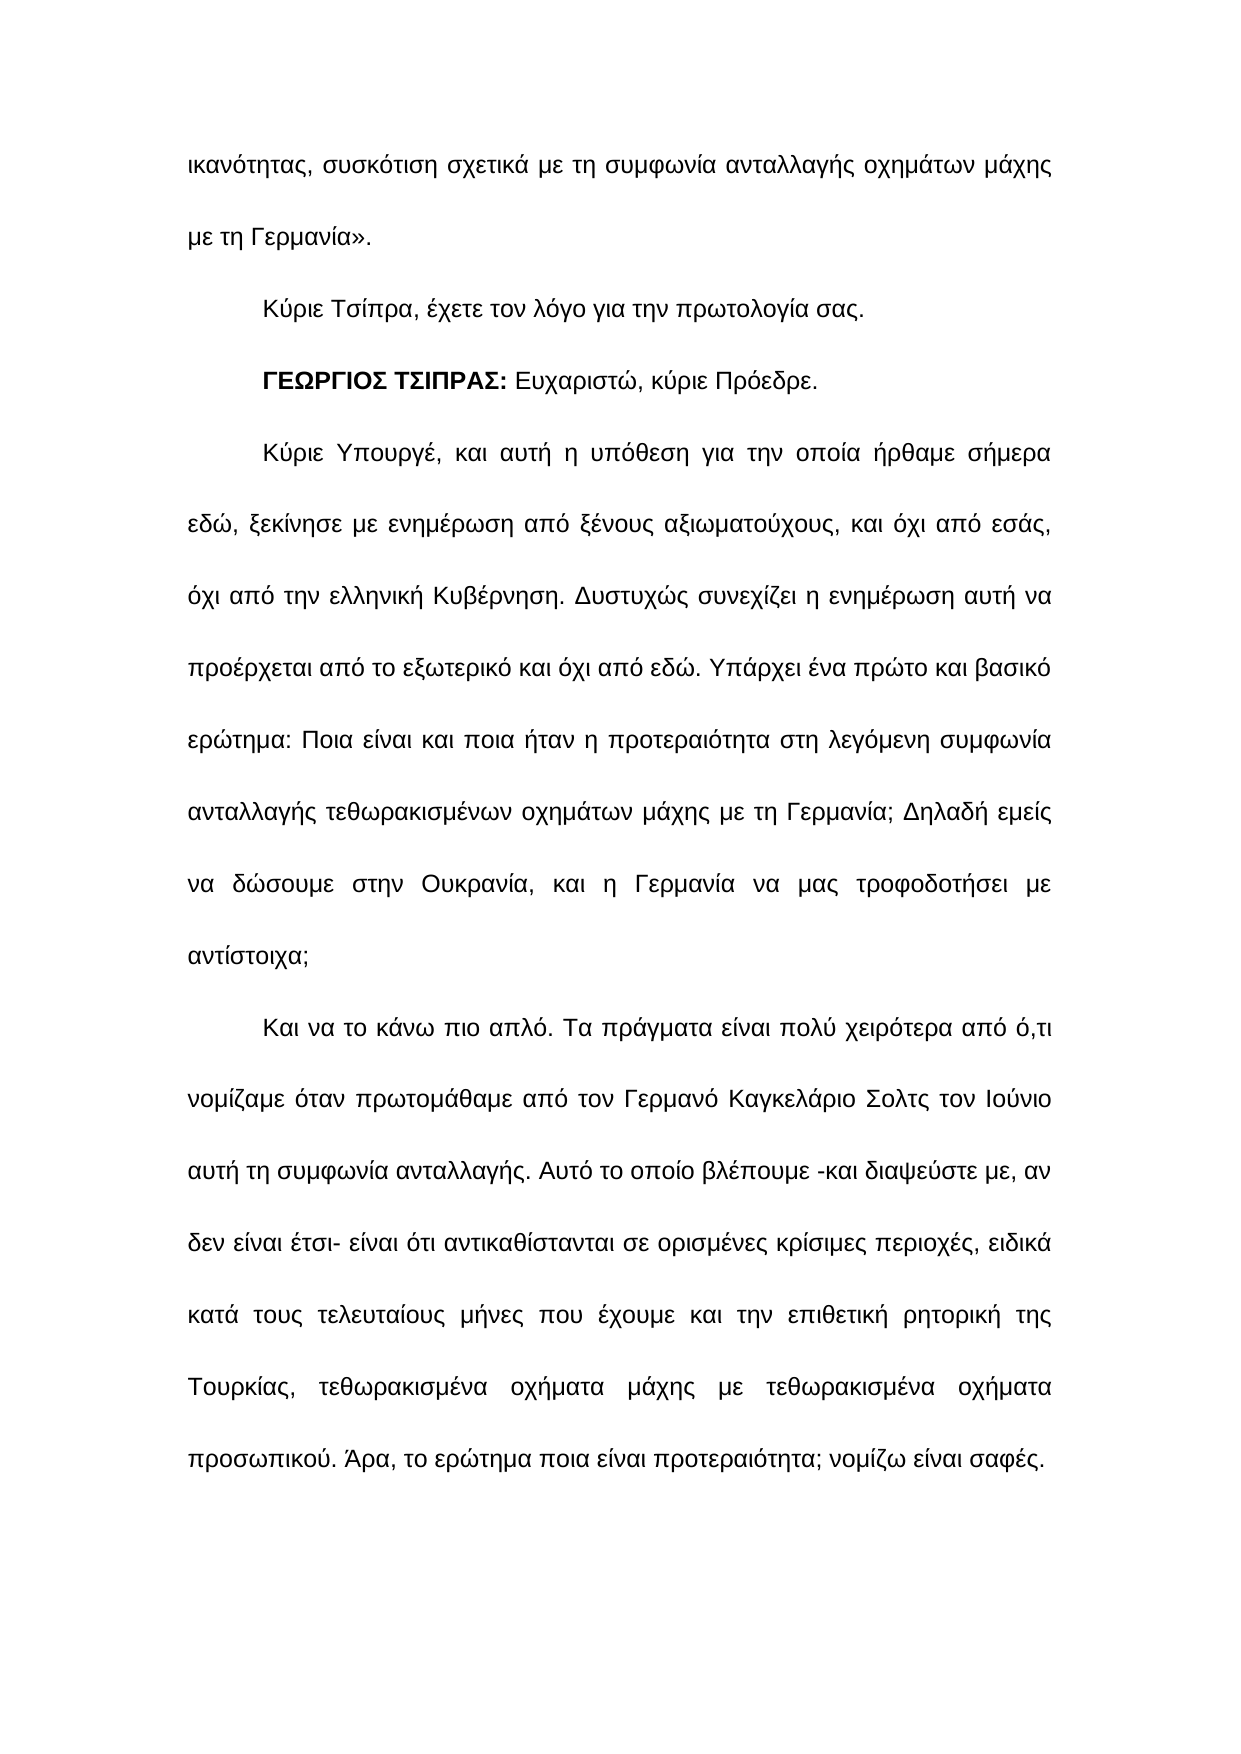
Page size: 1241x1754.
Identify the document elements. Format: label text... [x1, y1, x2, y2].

text Και να το κάνω πιο απλό. Τα πράγματα είναι πολύ χειρότερα από ό,τι νομίζαμε όταν πρωτομάθαμε από τον Γερμανό Καγκελάριο Σολτς τον Ιούνιο αυτή τη συμφωνία ανταλλαγής. Αυτό το οποίο βλέπουμε -και διαψεύστε με, αν δεν είναι έτσι- είναι ότι αντικαθίστανται σε ορισμένες κρίσιμες περιοχές, ειδικά κατά τους τελευταίους μήνες που έχουμε και την επιθετική ρητορική της Τουρκίας, τεθωρακισμένα οχήματα μάχης με τεθωρακισμένα οχήματα προσωπικού. Άρα, το ερώτημα ποια είναι προτεραιότητα; νομίζω είναι σαφές. [187, 1012, 1053, 1472]
text Κύριε Υπουργέ, και αυτή η υπόθεση για την οποία ήρθαμε σήμερα εδώ, ξεκίνησε με ενημέρωση από ξένους αξιωματούχους, και όχι από εσάς, όχι από την ελληνική Κυβέρνηση. Δυστυχώς συνεχίζει η ενημέρωση αυτή να προέρχεται από το εξωτερικό και όχι από εδώ. Υπάρχει ένα πρώτο και βασικό ερώτημα: Ποια είναι και ποια ήταν η προτεραιότητα στη λεγόμενη συμφωνία ανταλλαγής τεθωρακισμένων οχημάτων μάχης με τη Γερμανία; Δηλαδή εμείς να δώσουμε στην Ουκρανία, και η Γερμανία να μας τροφοδοτήσει με αντίστοιχα; [187, 437, 1053, 969]
text Κύριε Τσίπρα, έχετε τον λόγο για την πρωτολογία σας. [187, 294, 1053, 322]
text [187, 150, 1053, 251]
text ΓΕΩΡΓΙΟΣ ΤΣΙΠΡΑΣ: Ευχαριστώ, κύριε Πρόεδρε. [187, 366, 1053, 394]
